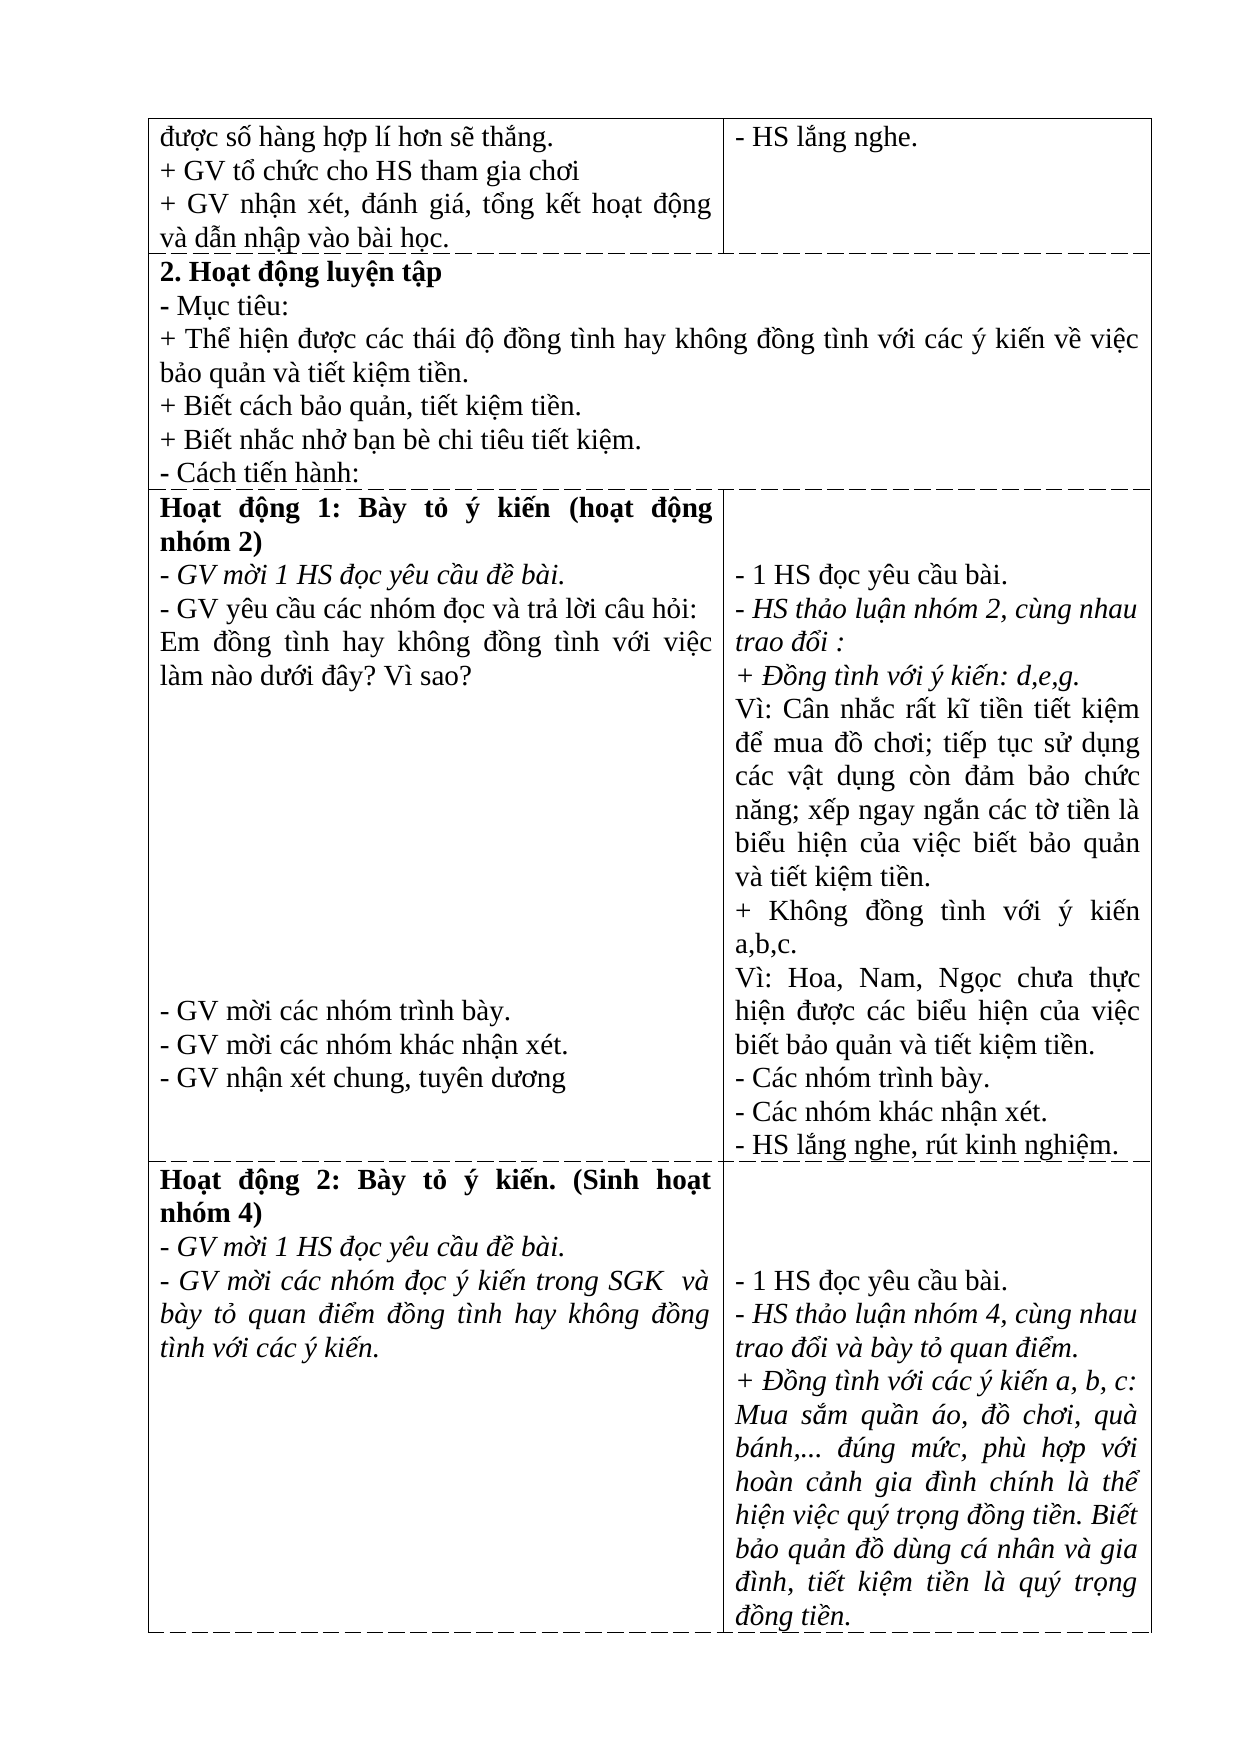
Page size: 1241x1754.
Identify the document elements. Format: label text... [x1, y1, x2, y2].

table_cell 2. Hoạt động luyện tập - Mục tiêu: + Thể hiện được các thái độ đồng tình hay không đồng tình với các ý kiến về việc bảo quản và tiết kiệm tiền. + Biết cách bảo quản, tiết kiệm tiền. + Biết nhắc nhở bạn bè chi tiêu tiết kiệm. - Cách tiến hành: [149, 253, 1151, 489]
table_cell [724, 119, 1151, 253]
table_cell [724, 1161, 1151, 1632]
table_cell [149, 119, 723, 253]
table_cell - 1 HS đọc yêu cầu bài. - HS thảo luận nhóm 2, cùng nhau trao đổi : + Đồng tình với ý kiến: d,e,g. Vì: Cân nhắc rất kĩ tiền tiết kiệm để mua đồ chơi; tiếp tục sử dụng các vật dụng còn đảm bảo chức năng; xếp ngay ngắn các tờ tiền là biểu hiện của việc biết bảo quản và tiết kiệm tiền. + Không đồng tình với ý kiến a,b,c. Vì: Hoa, Nam, Ngọc chưa thực hiện được các biểu hiện của việc biết bảo quản và tiết kiệm tiền. - Các nhóm trình bày. - Các nhóm khác nhận xét. - HS lắng nghe, rút kinh nghiệm. [724, 489, 1151, 1161]
table_cell Hoạt động 1: Bày tỏ ý kiến (hoạt động nhóm 2) - GV mời 1 HS đọc yêu cầu đề bài. - GV yêu cầu các nhóm đọc và trả lời câu hỏi: Em đồng tình hay không đồng tình với việc làm nào dưới đây? Vì sao? - GV mời các nhóm trình bày. - GV mời các nhóm khác nhận xét. - GV nhận xét chung, tuyên dương [149, 489, 723, 1161]
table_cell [149, 1161, 723, 1632]
